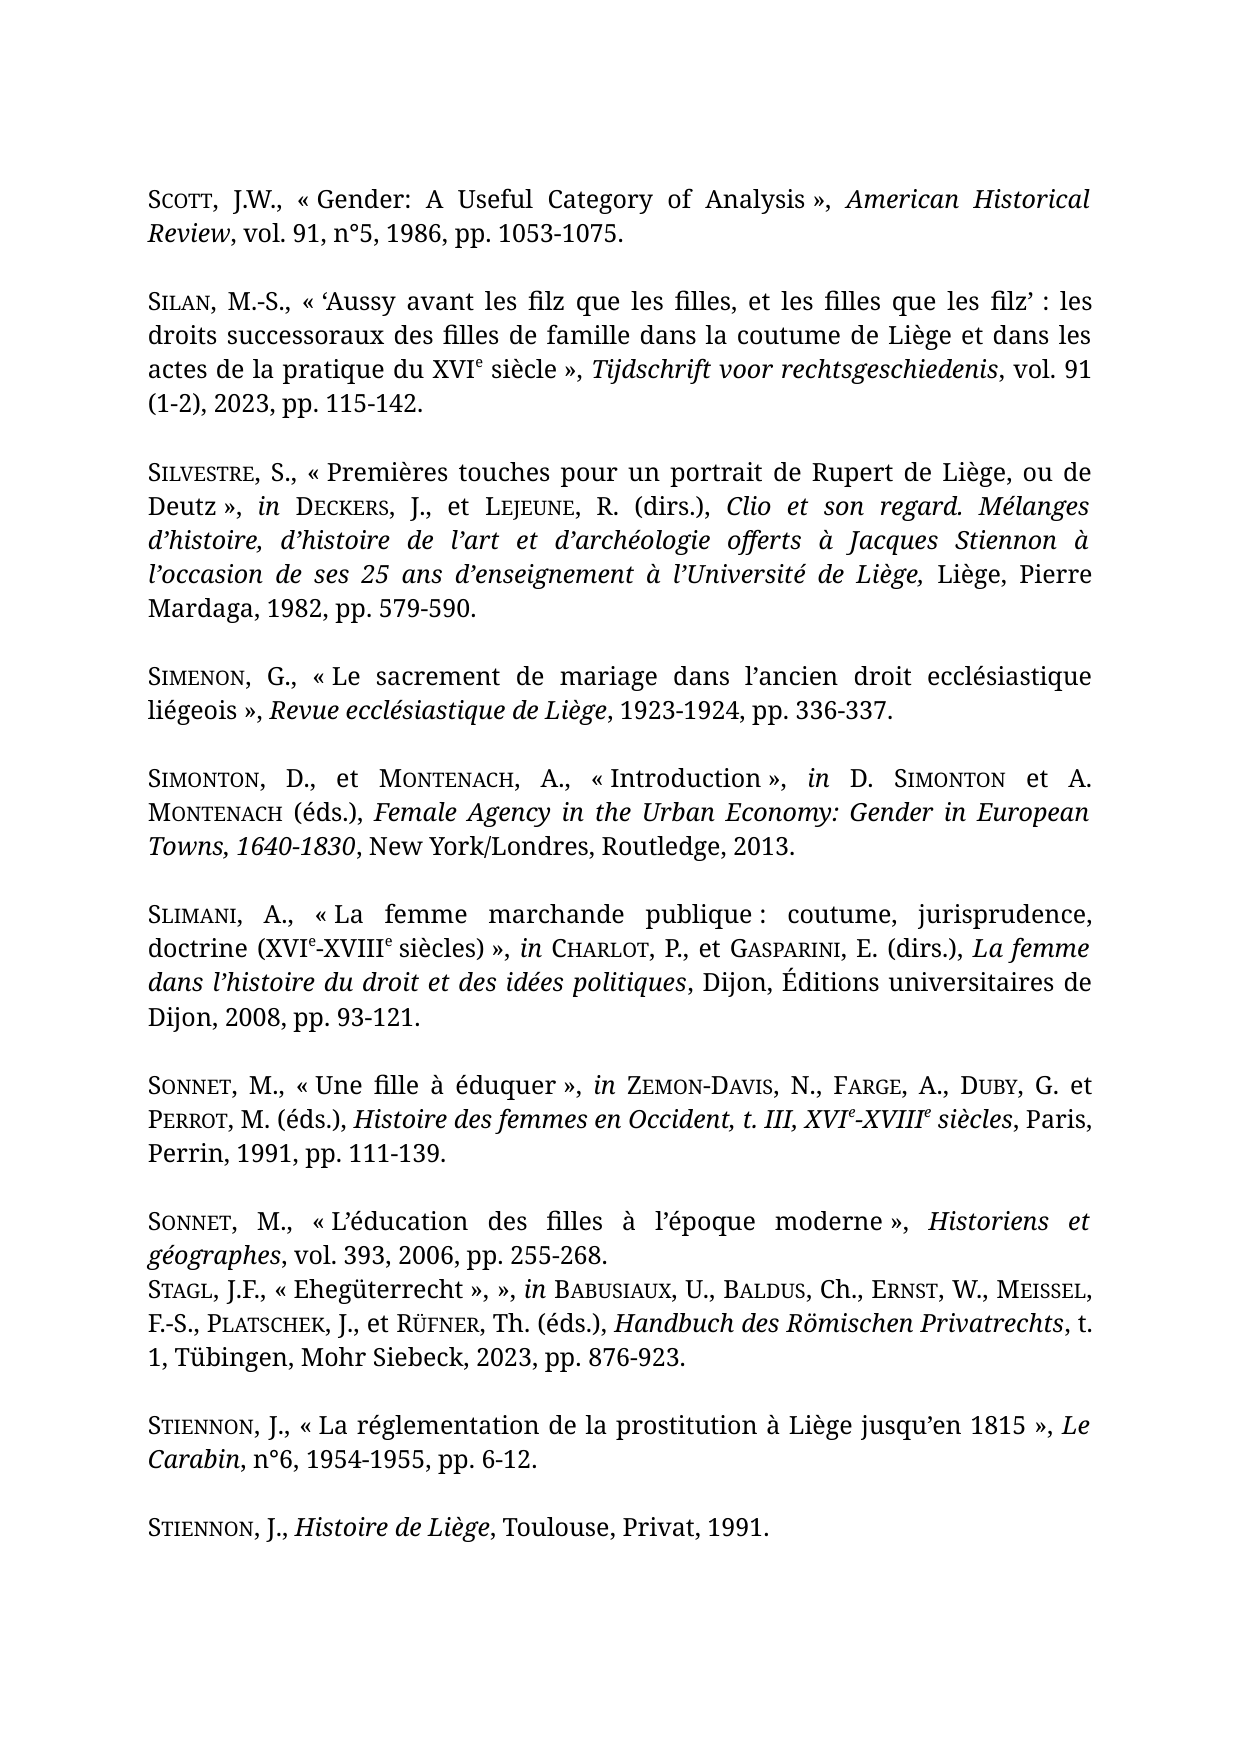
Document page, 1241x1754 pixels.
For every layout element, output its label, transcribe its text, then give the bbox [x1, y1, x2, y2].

text Silan, M.-S., « ‘Aussy avant les filz que les filles, et les filles que les filz’ : les droits successoraux des filles de famille dans la coutume de Liège et dans les actes de la pratique du XVIe siècle », Tijdschrift voor rechtsgeschiedenis, vol. 91 (1-2), 2023, pp. 115-142. [148, 284, 1093, 420]
text Scott, J.W., « Gender: A Useful Category of Analysis », American Historical Review, vol. 91, n°5, 1986, pp. 1053-1075. [148, 182, 1093, 250]
text Slimani, A., « La femme marchande publique : coutume, jurisprudence, doctrine (XVIe-XVIIIe siècles) », in Charlot, P., et Gasparini, E. (dirs.), La femme dans l’histoire du droit et des idées politiques, Dijon, Éditions universitaires de Dijon, 2008, pp. 93-121. [148, 897, 1093, 1033]
text Stiennon, J., « La réglementation de la prostitution à Liège jusqu’en 1815 », Le Carabin, n°6, 1954-1955, pp. 6-12. [148, 1408, 1093, 1476]
text Sonnet, M., « L’éducation des filles à l’époque moderne », Historiens et géographes, vol. 393, 2006, pp. 255-268. [148, 1203, 1093, 1272]
text Silvestre, S., « Premières touches pour un portrait de Rupert de Liège, ou de Deutz », in Deckers, J., et Lejeune, R. (dirs.), Clio et son regard. Mélanges d’histoire, d’histoire de l’art et d’archéologie offerts à Jacques Stiennon à l’occasion de ses 25 ans d’enseignement à l’Université de Liège, Liège, Pierre Mardaga, 1982, pp. 579-590. [148, 454, 1093, 624]
text Sonnet, M., « Une fille à éduquer », in Zemon-Davis, N., Farge, A., Duby, G. et Perrot, M. (éds.), Histoire des femmes en Occident, t. III, XVIe-XVIIIe siècles, Paris, Perrin, 1991, pp. 111-139. [148, 1067, 1093, 1169]
text Simenon, G., « Le sacrement de mariage dans l’ancien droit ecclésiastique liégeois », Revue ecclésiastique de Liège, 1923-1924, pp. 336-337. [148, 658, 1093, 727]
text Simonton, D., et Montenach, A., « Introduction », in D. Simonton et A. Montenach (éds.), Female Agency in the Urban Economy: Gender in European Towns, 1640-1830, New York/Londres, Routledge, 2013. [148, 761, 1093, 863]
text Stiennon, J., Histoire de Liège, Toulouse, Privat, 1991. [148, 1510, 1093, 1544]
text Stagl, J.F., « Ehegüterrecht », », in Babusiaux, U., Baldus, Ch., Ernst, W., Meissel, F.-S., Platschek, J., et Rüfner, Th. (éds.), Handbuch des Römischen Privatrechts, t. 1, Tübingen, Mohr Siebeck, 2023, pp. 876-923. [148, 1272, 1093, 1374]
